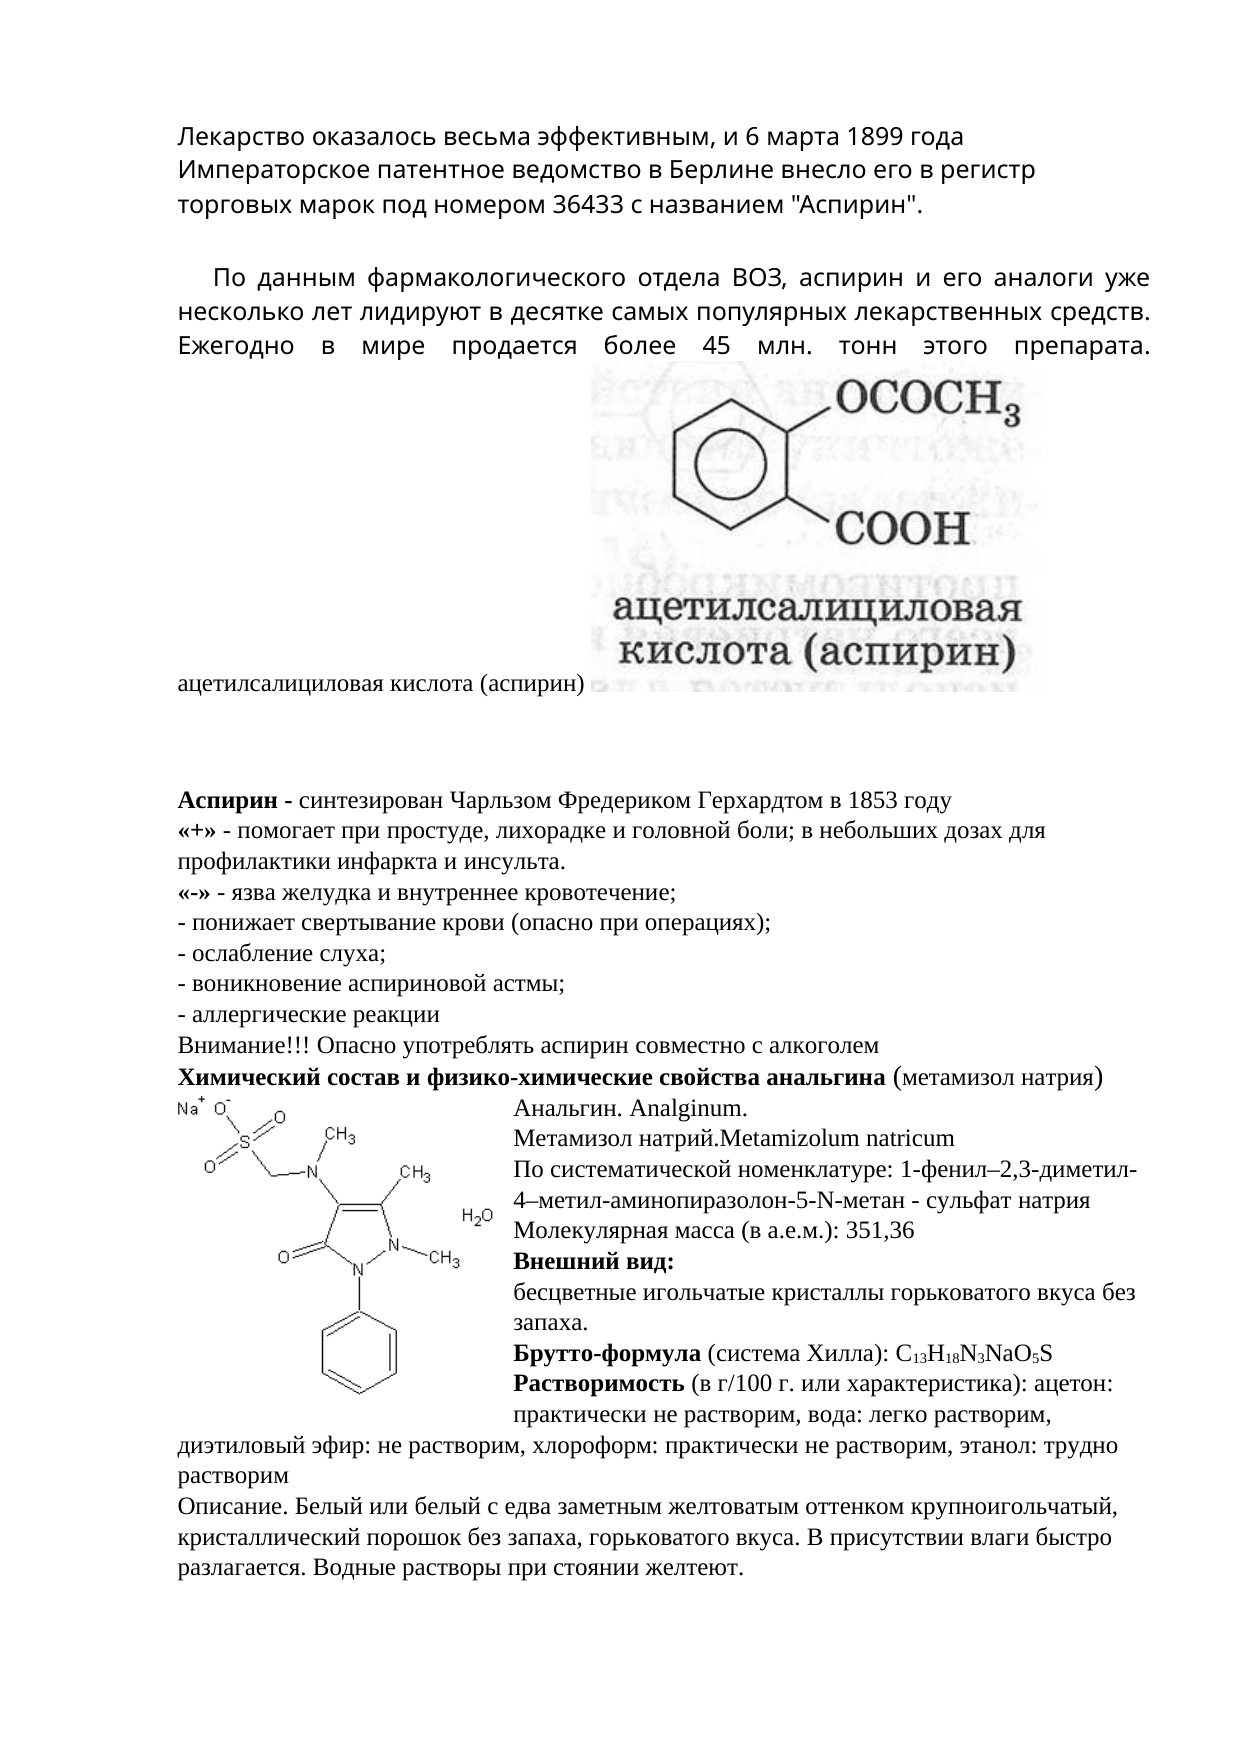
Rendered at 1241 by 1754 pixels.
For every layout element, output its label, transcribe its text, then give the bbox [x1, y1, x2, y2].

text - воникновение аспириновой астмы; [177, 967, 1152, 997]
text - понижает свертывание крови (опасно при операциях); [177, 905, 1152, 936]
text - аллергические реакции [177, 997, 1152, 1028]
text По систематической номенклатуре: 1-фенил–2,3-диметил-4–метил-аминопиразолон-5-N-метан - сульфат натрия [495, 1152, 1152, 1213]
text Метамизол натрий.Metamizolum natricum [495, 1122, 1152, 1152]
picture [177, 1091, 495, 1402]
text Внимание!!! Опасно употреблять аспирин совместно с алкоголем [177, 1028, 1152, 1058]
text Лекарство оказалось весьма эффективным, и 6 марта 1899 года Императорское патентное ведомство в Берлине внесло его в регистр торговых марок под номером 36433 с названием "Аспирин". [923, 118, 1152, 220]
picture [591, 361, 1049, 692]
text Анальгин. Analginum. [495, 1091, 1152, 1122]
text Химический состав и физико-химические свойства анальгина (метамизол натрия) [177, 1058, 1152, 1091]
text «-» - язва желудка и внутреннее кровотечение; [177, 875, 1152, 905]
text Брутто-формула (система Хилла): C13H18N3NaO5S [495, 1336, 1152, 1367]
text Внешний вид: [495, 1244, 1152, 1275]
text По данным фармакологического отдела ВОЗ, аспирин и его аналоги уже несколько лет лидируют в десятке самых популярных лекарственных средств. Ежегодно в мире продается более 45 млн. тонн этого препарата. ацетилсалициловая кислота (аспирин) [177, 259, 1152, 294]
text «+» - помогает при простуде, лихорадке и головной боли; в небольших дозах для профилактики инфаркта и инсульта. [177, 813, 1152, 875]
text - ослабление слуха; [177, 936, 1152, 967]
text Описание. Белый или белый с едва заметным желтоватым оттенком крупноигольчатый, кристаллический порошок без запаха, горьковатого вкуса. В присутствии влаги быстро разлагается. Водные растворы при стоянии желтеют. [177, 1489, 1152, 1581]
text Аспирин - синтезирован Чарльзом Фредериком Герхардтом в 1853 году [177, 783, 1152, 813]
text Растворимость (в г/100 г. или характеристика): ацетон: практически не растворим, вода: легко растворим, диэтиловый эфир: не растворим, хлороформ: практически не растворим, этанол: трудно растворим [177, 1367, 1152, 1489]
text бесцветные игольчатые кристаллы горьковатого вкуса без запаха. [495, 1275, 1152, 1336]
text Молекулярная масса (в а.е.м.): 351,36 [495, 1213, 1152, 1244]
